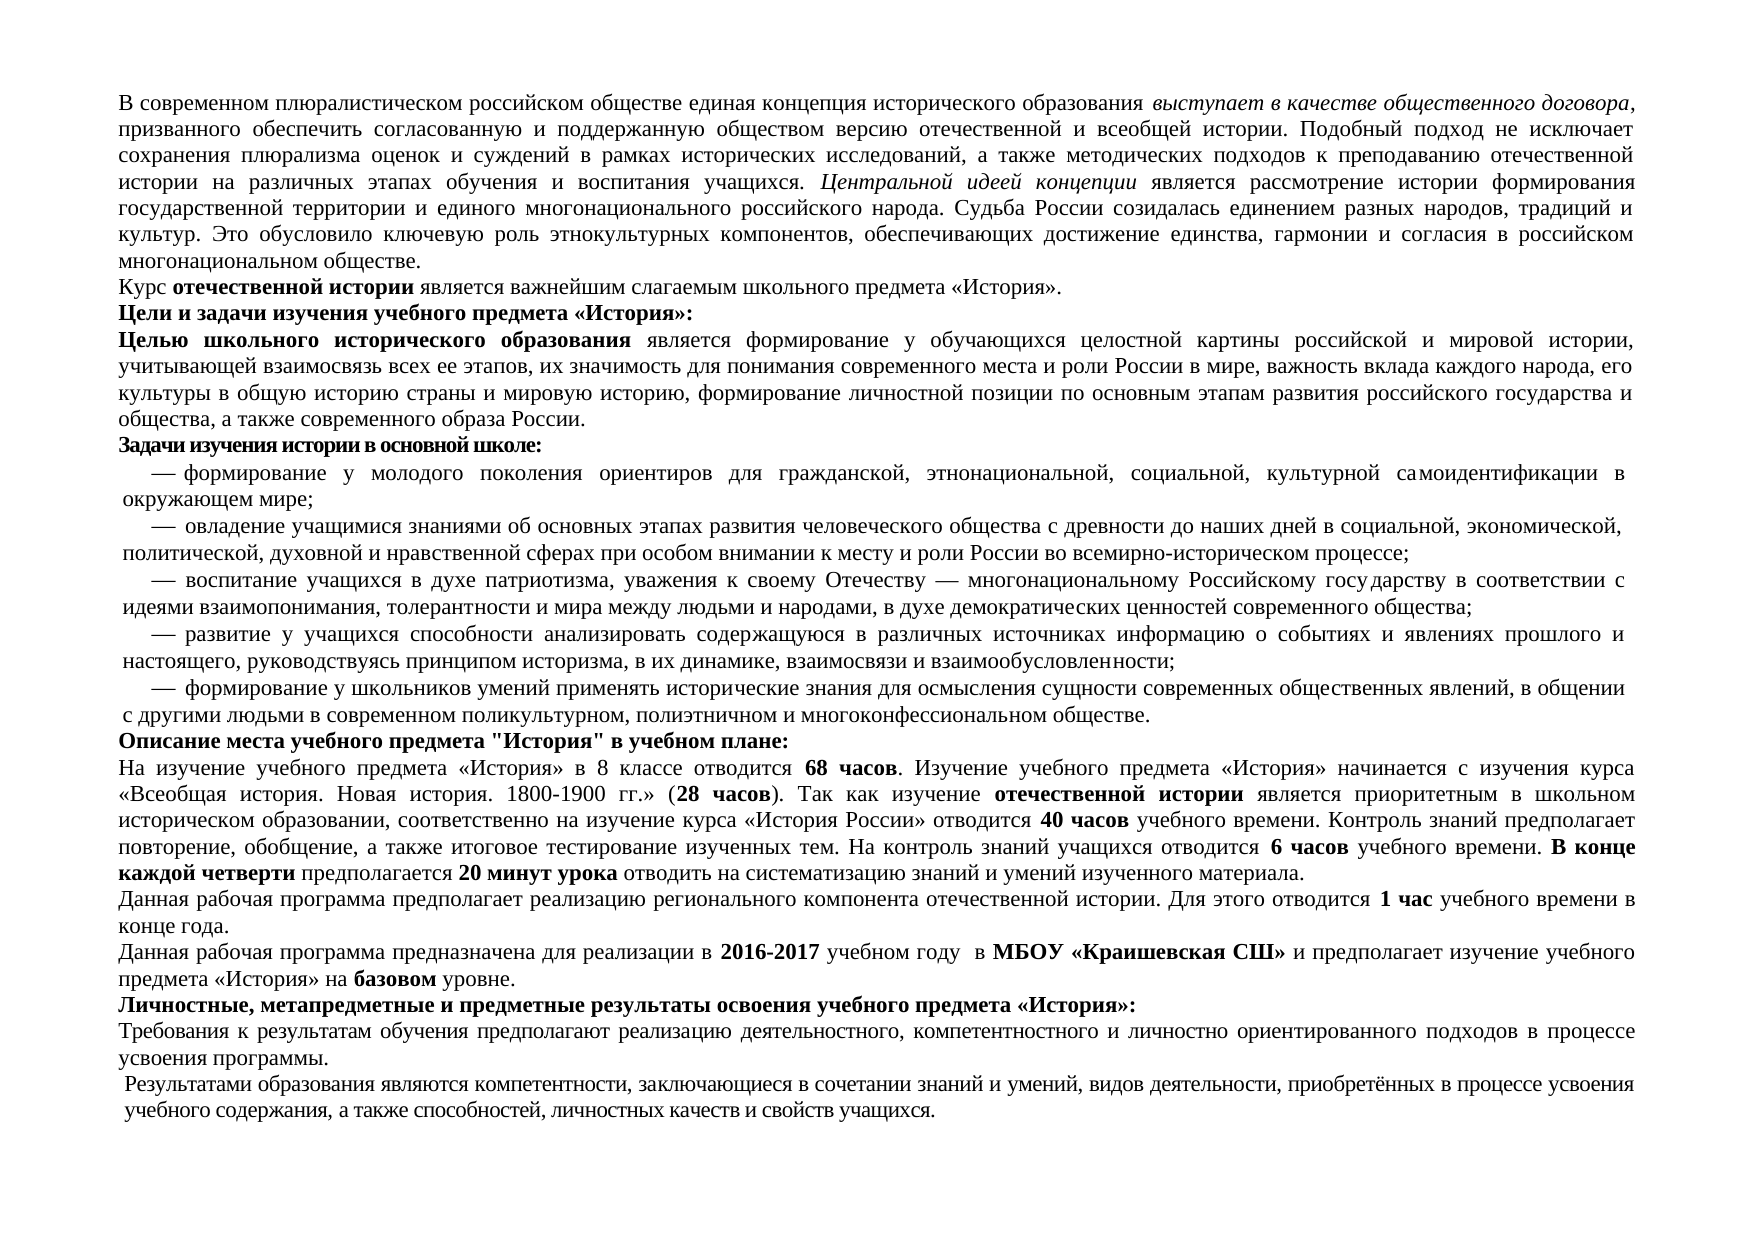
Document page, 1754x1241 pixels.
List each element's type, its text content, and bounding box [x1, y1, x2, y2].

list формирование у молодого поколения ориентиров для гражданской, этнонациональной, социальной, культурной самоидентификации в окружающем мире; [122, 458, 1625, 512]
text Задачи изучения истории в основной школе: [118, 431, 1636, 458]
text Курс отечественной истории является важнейшим слагаемым школьного предмета «История». [118, 273, 1636, 299]
list развитие у учащихся способности анализировать содержащуюся в различных источниках информацию о событиях и явлениях прошлого и настоящего, руководствуясь принципом историзма, в их динамике, взаимосвязи и взаимообусловленности; [122, 619, 1625, 673]
text Описание места учебного предмета "История" в учебном плане: [118, 727, 1636, 754]
text Данная рабочая программа предназначена для реализации в 2016-2017 учебном году в МБОУ «Краишевская СШ» и предполагает изучение учебного предмета «История» на базовом уровне. [118, 938, 1636, 991]
text Требования к результатам обучения предполагают реализацию деятельностного, компетентностного и личностно ориентированного подходов в процессе усвоения программы. [118, 1017, 1636, 1070]
text Личностные, метапредметные и предметные результаты освоения учебного предмета «История»: [118, 991, 1636, 1017]
list формирование у школьников умений применять исторические знания для осмысления сущности современных общественных явлений, в общении с другими людьми в современном поликультурном, полиэтничном и многоконфессиональном обществе. [122, 673, 1625, 727]
list воспитание учащихся в духе патриотизма, уважения к своему Отечеству — многонациональному Российскому государству в соответствии с идеями взаимопонимания, толерантности и мира между людьми и народами, в духе демократических ценностей современного общества; [122, 566, 1625, 619]
list овладение учащимися знаниями об основных этапах развития человеческого общества с древности до наших дней в социальной, экономической, политической, духовной и нравственной сферах при особом внимании к месту и роли России во всемирно-историческом процессе; [122, 512, 1625, 566]
text На изучение учебного предмета «История» в 8 классе отводится 68 часов. Изучение учебного предмета «История» начинается с изучения курса «Всеобщая история. Новая история. 1800-1900 гг.» (28 часов). Так как изучение отечественной истории является приоритетным в школьном историческом образовании, соответственно на изучение курса «История России» отводится 40 часов учебного времени. Контроль знаний предполагает повторение, обобщение, а также итоговое тестирование изученных тем. На контроль знаний учащихся отводится 6 часов учебного времени. В конце каждой четверти предполагается 20 минут урока отводить на систематизацию знаний и умений изученного материала. [118, 754, 1636, 886]
text Данная рабочая программа предполагает реализацию регионального компонента отечественной истории. Для этого отводится 1 час учебного времени в конце года. [118, 886, 1636, 938]
text В современном плюралистическом российском обществе единая концепция исторического образования выступает в качестве общественного договора, призванного обеспечить согласованную и поддержанную обществом версию отечественной и всеобщей истории. Подобный подход не исключает сохранения плюрализма оценок и суждений в рамках исторических исследований, а также методических подходов к преподаванию отечественной истории на различных этапах обучения и воспитания учащихся. Центральной идеей концепции является рассмотрение истории формирования государственной территории и единого многонационального российского народа. Судьба России созидалась единением разных народов, традиций и культур. Это обусловило ключевую роль этнокультурных компонентов, обеспечивающих достижение единства, гармонии и согласия в российском многонациональном обществе. [118, 89, 1636, 273]
text Результатами образования являются компетентности, заключающиеся в сочетании знаний и умений, видов деятельности, приобретённых в процессе усвоения учебного содержания, а также способностей, личностных качеств и свойств учащихся. [124, 1070, 1634, 1123]
text Цели и задачи изучения учебного предмета «История»: [118, 299, 1636, 326]
text Целью школьного исторического образования является формирование у обучающихся целостной картины российской и мировой истории, учитывающей взаимосвязь всех ее этапов, их значимость для понимания современного места и роли России в мире, важность вклада каждого народа, его культуры в общую историю страны и мировую историю, формирование личностной позиции по основным этапам развития российского государства и общества, а также современного образа России. [118, 326, 1636, 431]
